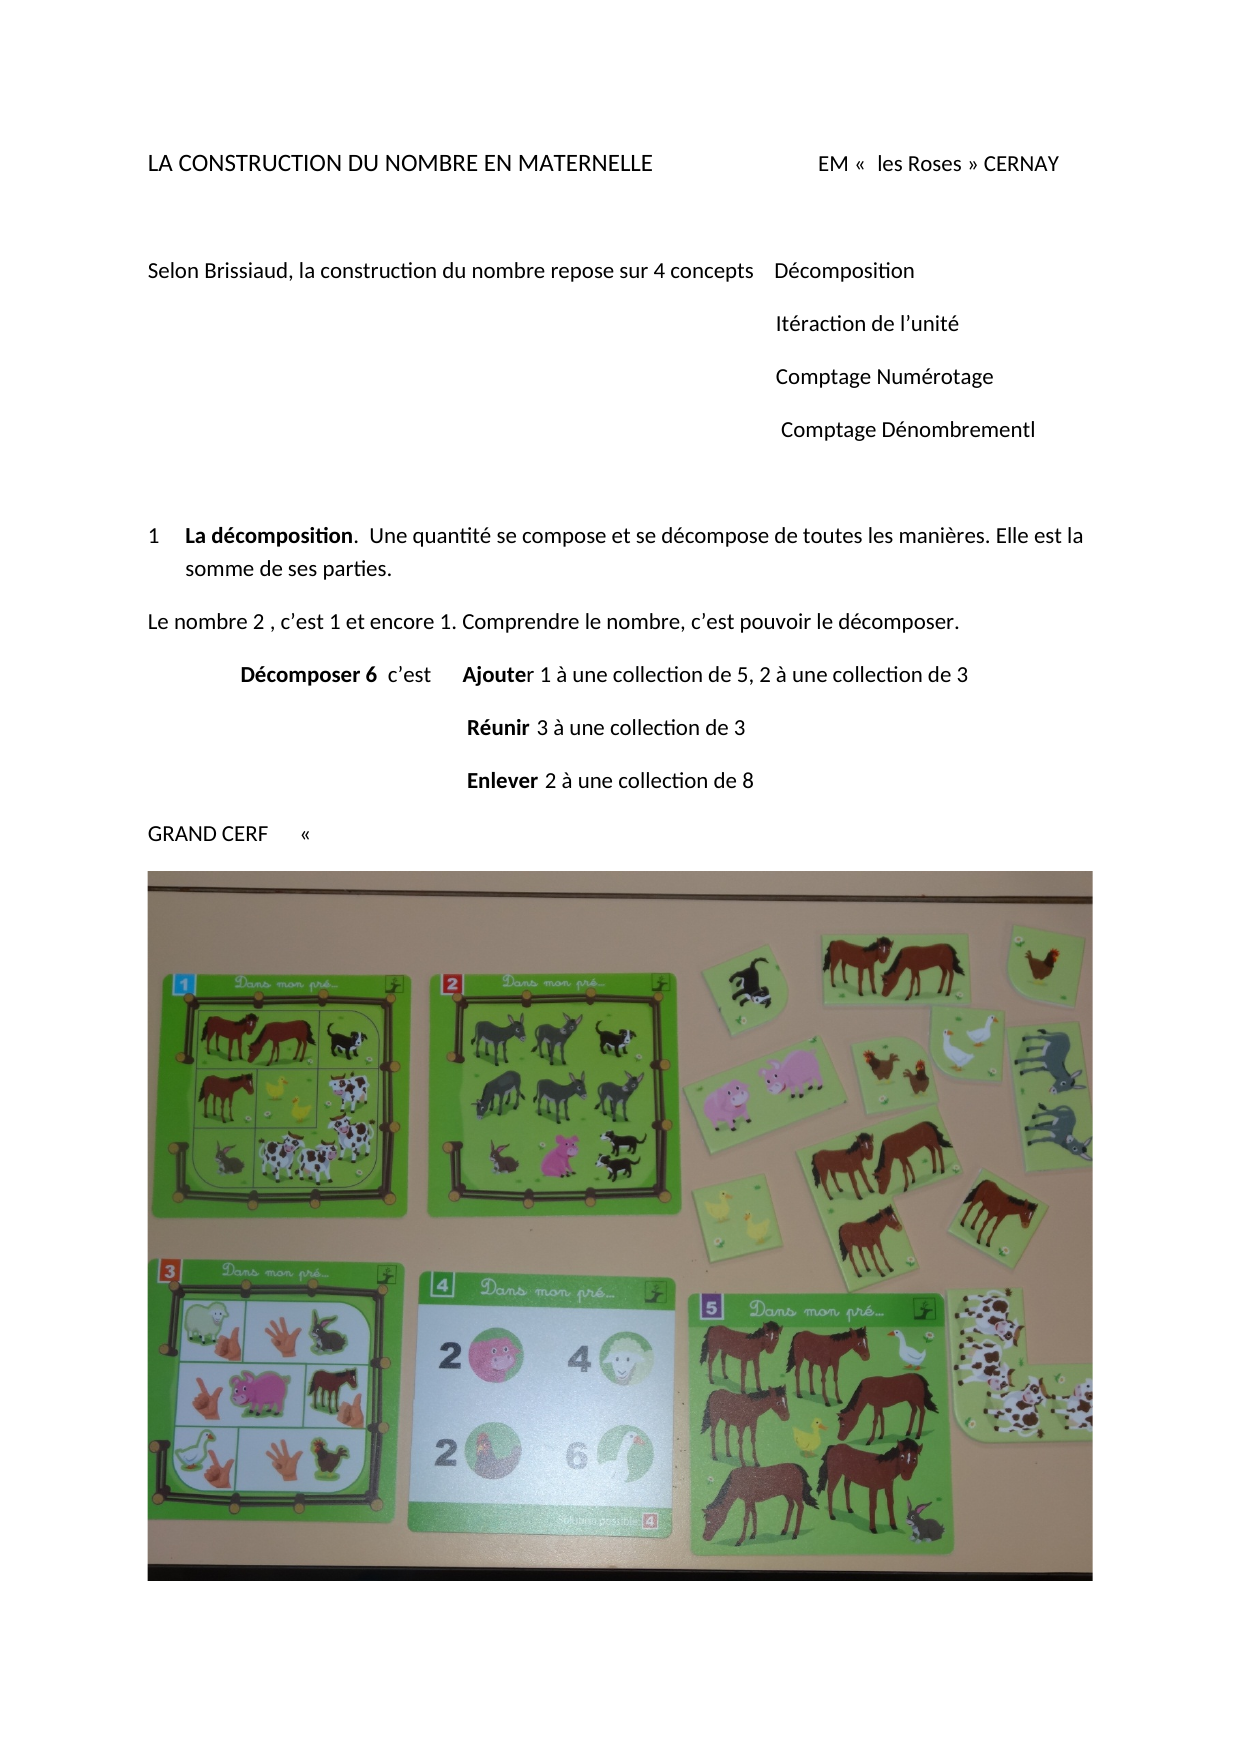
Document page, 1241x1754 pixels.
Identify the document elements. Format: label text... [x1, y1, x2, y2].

text GRAND CERF « [148, 819, 1093, 847]
text Comptage Dénombrementl [148, 416, 1093, 443]
picture [147, 871, 1093, 1581]
text Comptage Numérotage [148, 362, 1093, 391]
text Décomposer 6 c’est Ajouter 1 à une collection de 5, 2 à une collection de 3 [148, 660, 1093, 688]
text Selon Brissiaud, la construction du nombre repose sur 4 concepts Décomposition [148, 256, 1093, 284]
text Itéraction de l’unité [148, 309, 1093, 337]
text Enlever 2 à une collection de 8 [148, 766, 1093, 794]
text LA CONSTRUCTION DU NOMBRE EN MATERNELLE EM « les Roses » CERNAY [148, 148, 1093, 178]
text Réunir 3 à une collection de 3 [148, 713, 1093, 741]
text Le nombre 2 , c’est 1 et encore 1. Comprendre le nombre, c’est pouvoir le décomposer. [148, 607, 1093, 635]
list La décomposition. Une quantité se compose et se décompose de toutes les manières. Elle est la somme de ses parties. [148, 522, 1093, 582]
